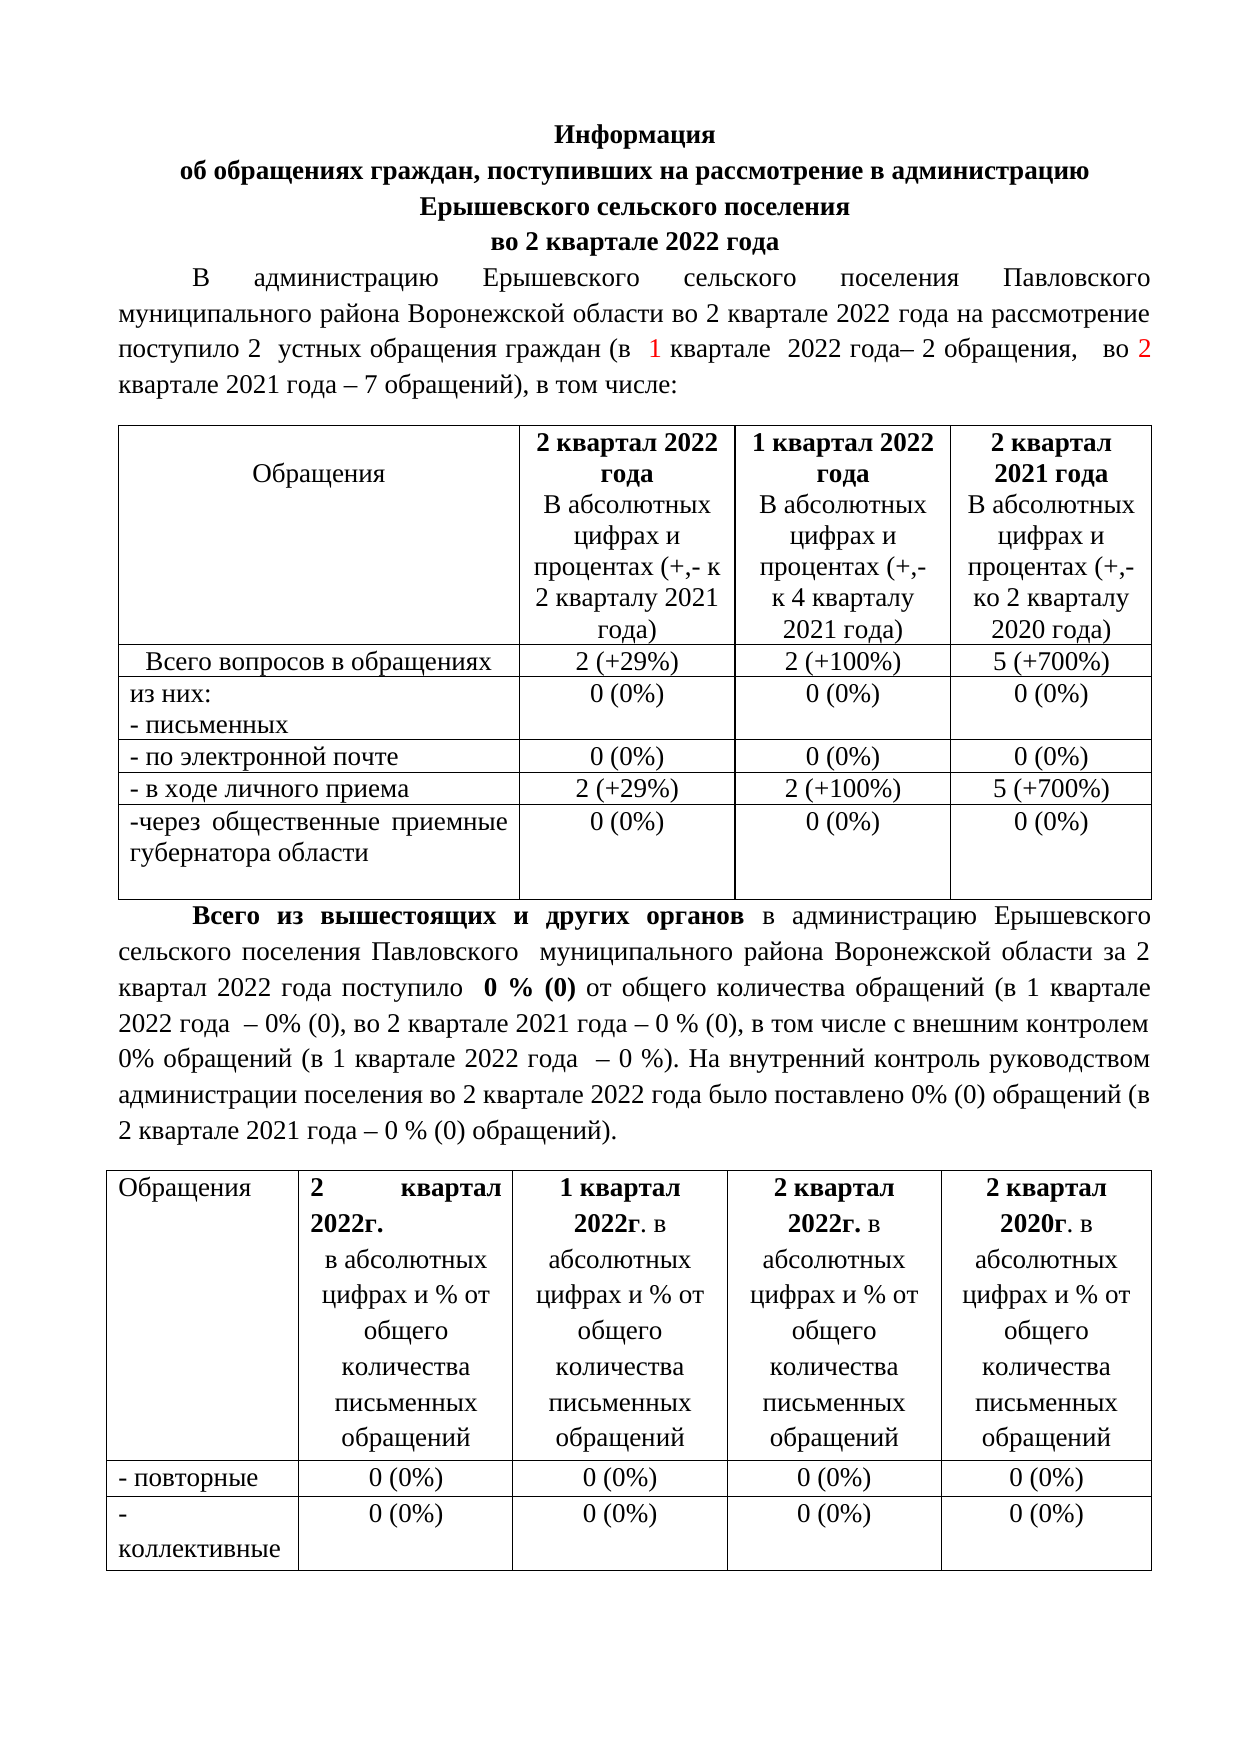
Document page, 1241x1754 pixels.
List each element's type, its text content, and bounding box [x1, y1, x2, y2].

table_cell 2 (+29%) [520, 773, 734, 804]
table_cell 0 (0%) [951, 677, 1151, 739]
table_header 2 квартал 2022г. в абсолютных цифрах и % от общего количества письменных обращений [299, 1171, 512, 1460]
table_cell 2 (+100%) [736, 773, 950, 804]
table_cell 2 (+29%) [520, 645, 734, 676]
text во 2 квартале 2022 года [118, 225, 1152, 256]
table_cell Всего вопросов в обращениях [119, 645, 519, 676]
table_cell 0 (0%) [942, 1497, 1151, 1570]
table_cell 0 (0%) [736, 805, 950, 898]
text об обращениях граждан, поступивших на рассмотрение в администрацию Ерышевского сельского поселения [118, 154, 1152, 221]
table_cell 0 (0%) [942, 1461, 1151, 1496]
table_cell 0 (0%) [520, 740, 734, 772]
table_cell из них: - письменных [119, 677, 519, 739]
table_cell - по электронной почте [119, 740, 519, 772]
table_cell 0 (0%) [951, 805, 1151, 898]
table_cell - повторные [107, 1461, 298, 1496]
table_cell 0 (0%) [520, 805, 734, 898]
table_cell 0 (0%) [299, 1497, 512, 1570]
table_cell - в ходе личного приема [119, 773, 519, 804]
table_header 2 квартал 2022г. в абсолютных цифрах и % от общего количества письменных обращений [728, 1171, 941, 1460]
table_cell 0 (0%) [520, 677, 734, 739]
table_cell 2 (+100%) [736, 645, 950, 676]
table_header Обращения [107, 1171, 298, 1460]
text Информация [118, 118, 1152, 149]
table_cell 0 (0%) [736, 677, 950, 739]
text Всего из вышестоящих и других органов в администрацию Ерышевского сельского поселения Павловского муниципального района Воронежской области за 2 квартал 2022 года поступило 0 % (0) от общего количества обращений (в 1 квартале 2022 года – 0% (0), во 2 квартале 2021 года – 0 % (0), в том числе с внешним контролем 0% обращений (в 1 квартале 2022 года – 0 %). На внутренний контроль руководством администрации поселения во 2 квартале 2022 года было поставлено 0% (0) обращений (в 2 квартале 2021 года – 0 % (0) обращений). [118, 900, 1152, 1145]
table_cell 0 (0%) [736, 740, 950, 772]
table_header 1 квартал 2022г. в абсолютных цифрах и % от общего количества письменных обращений [513, 1171, 727, 1460]
table_cell 5 (+700%) [951, 645, 1151, 676]
table_header Обращения [119, 426, 519, 644]
table_cell -коллективные [107, 1497, 298, 1570]
table_cell 0 (0%) [951, 740, 1151, 772]
table_cell 0 (0%) [728, 1497, 941, 1570]
text В администрацию Ерышевского сельского поселения Павловского муниципального района Воронежской области во 2 квартале 2022 года на рассмотрение поступило 2 устных обращения граждан (в 1 квартале 2022 года– 2 обращения, во 2 квартале 2021 года – 7 обращений), в том числе: [118, 261, 1152, 399]
table_cell 0 (0%) [299, 1461, 512, 1496]
table_cell 5 (+700%) [951, 773, 1151, 804]
table_cell -через общественные приемные губернатора области [119, 805, 519, 898]
table_cell 0 (0%) [513, 1497, 727, 1570]
table_header 2 квартал 2021 года В абсолютных цифрах и процентах (+,- ко 2 кварталу 2020 года) [951, 426, 1151, 644]
table_header 1 квартал 2022 года В абсолютных цифрах и процентах (+,- к 4 кварталу 2021 года) [736, 426, 950, 644]
table_header 2 квартал 2022 года В абсолютных цифрах и процентах (+,- к 2 кварталу 2021 года) [520, 426, 734, 644]
table_cell 0 (0%) [728, 1461, 941, 1496]
table_cell 0 (0%) [513, 1461, 727, 1496]
table_header 2 квартал 2020г. в абсолютных цифрах и % от общего количества письменных обращений [942, 1171, 1151, 1460]
